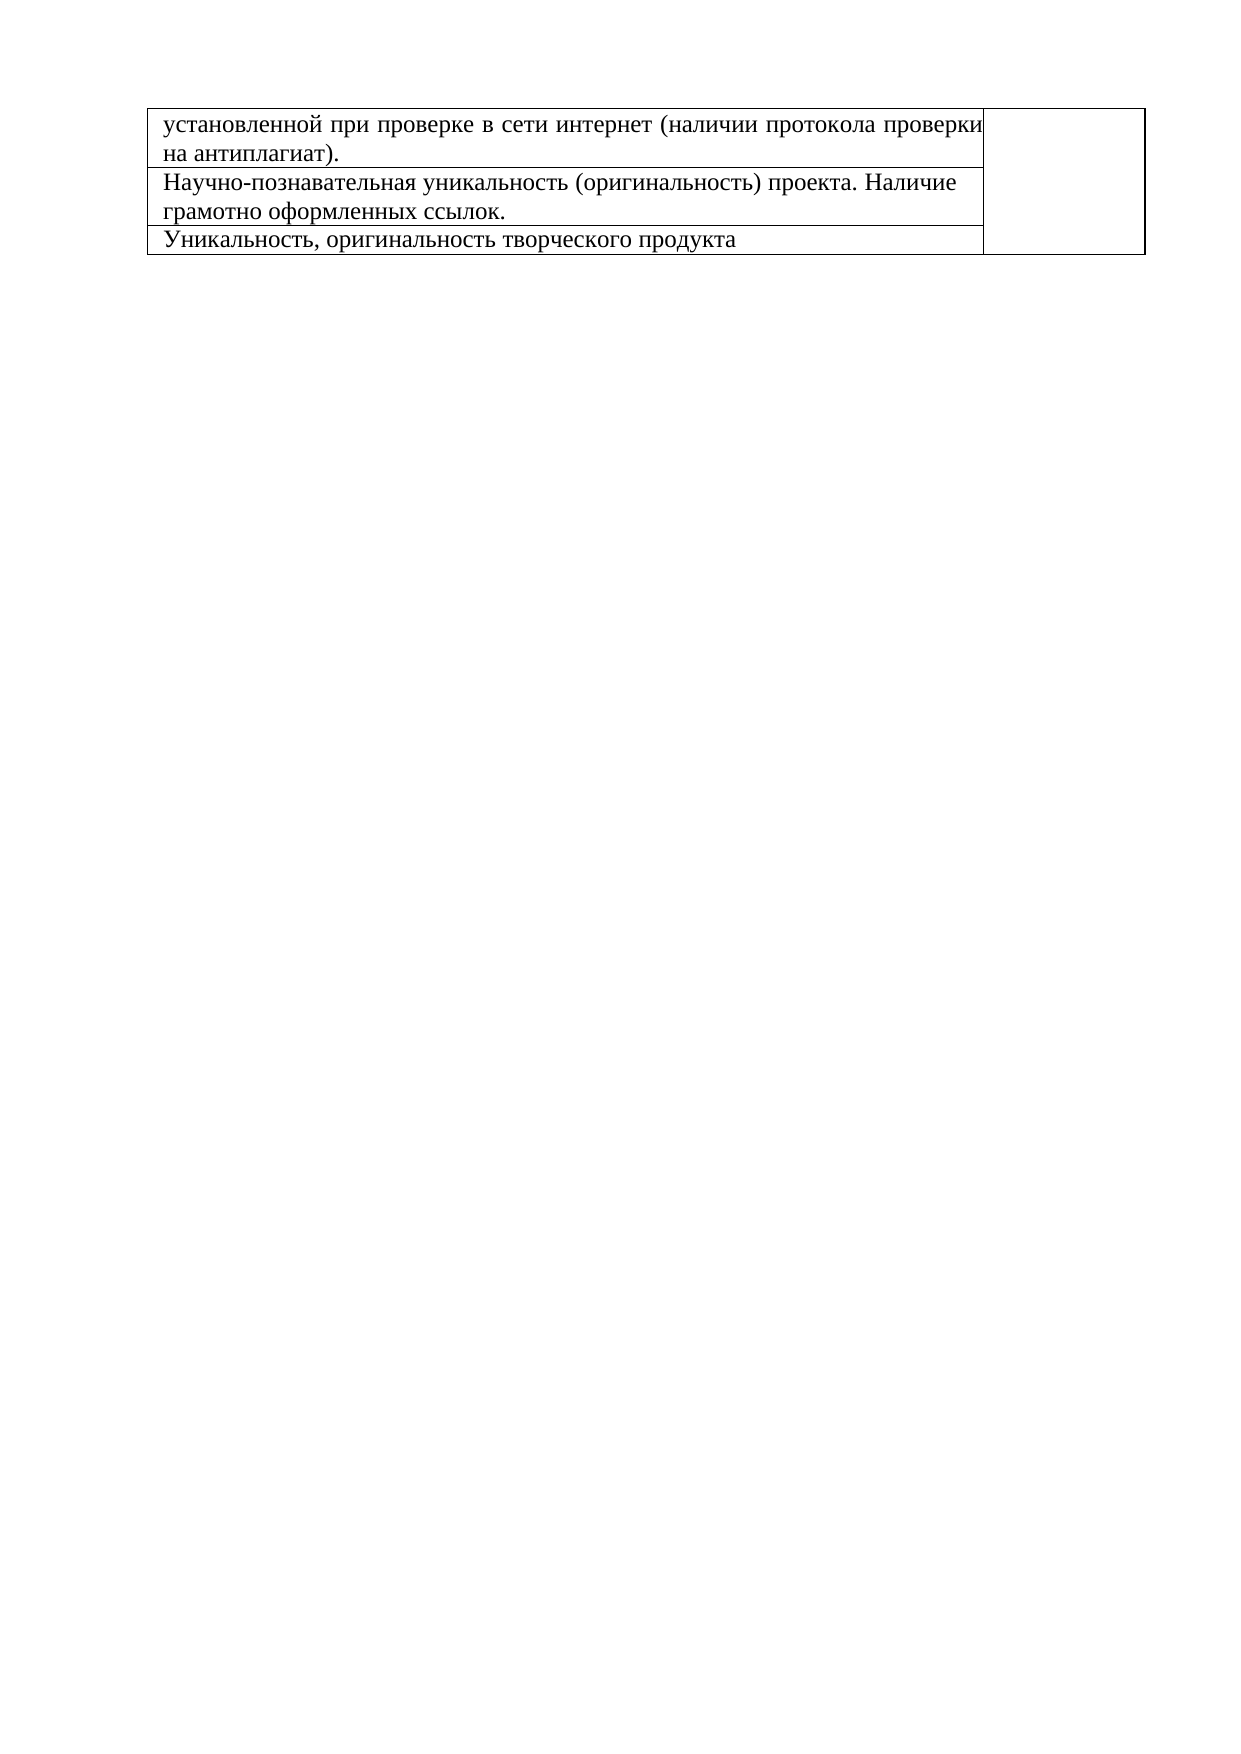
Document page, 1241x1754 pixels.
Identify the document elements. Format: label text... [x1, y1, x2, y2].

table_cell Научно-познавательная уникальность (оригинальность) проекта. Наличие грамотно оформленных ссылок. [148, 168, 983, 225]
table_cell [148, 109, 983, 167]
table_cell Уникальность, оригинальность творческого продукта [148, 226, 983, 254]
